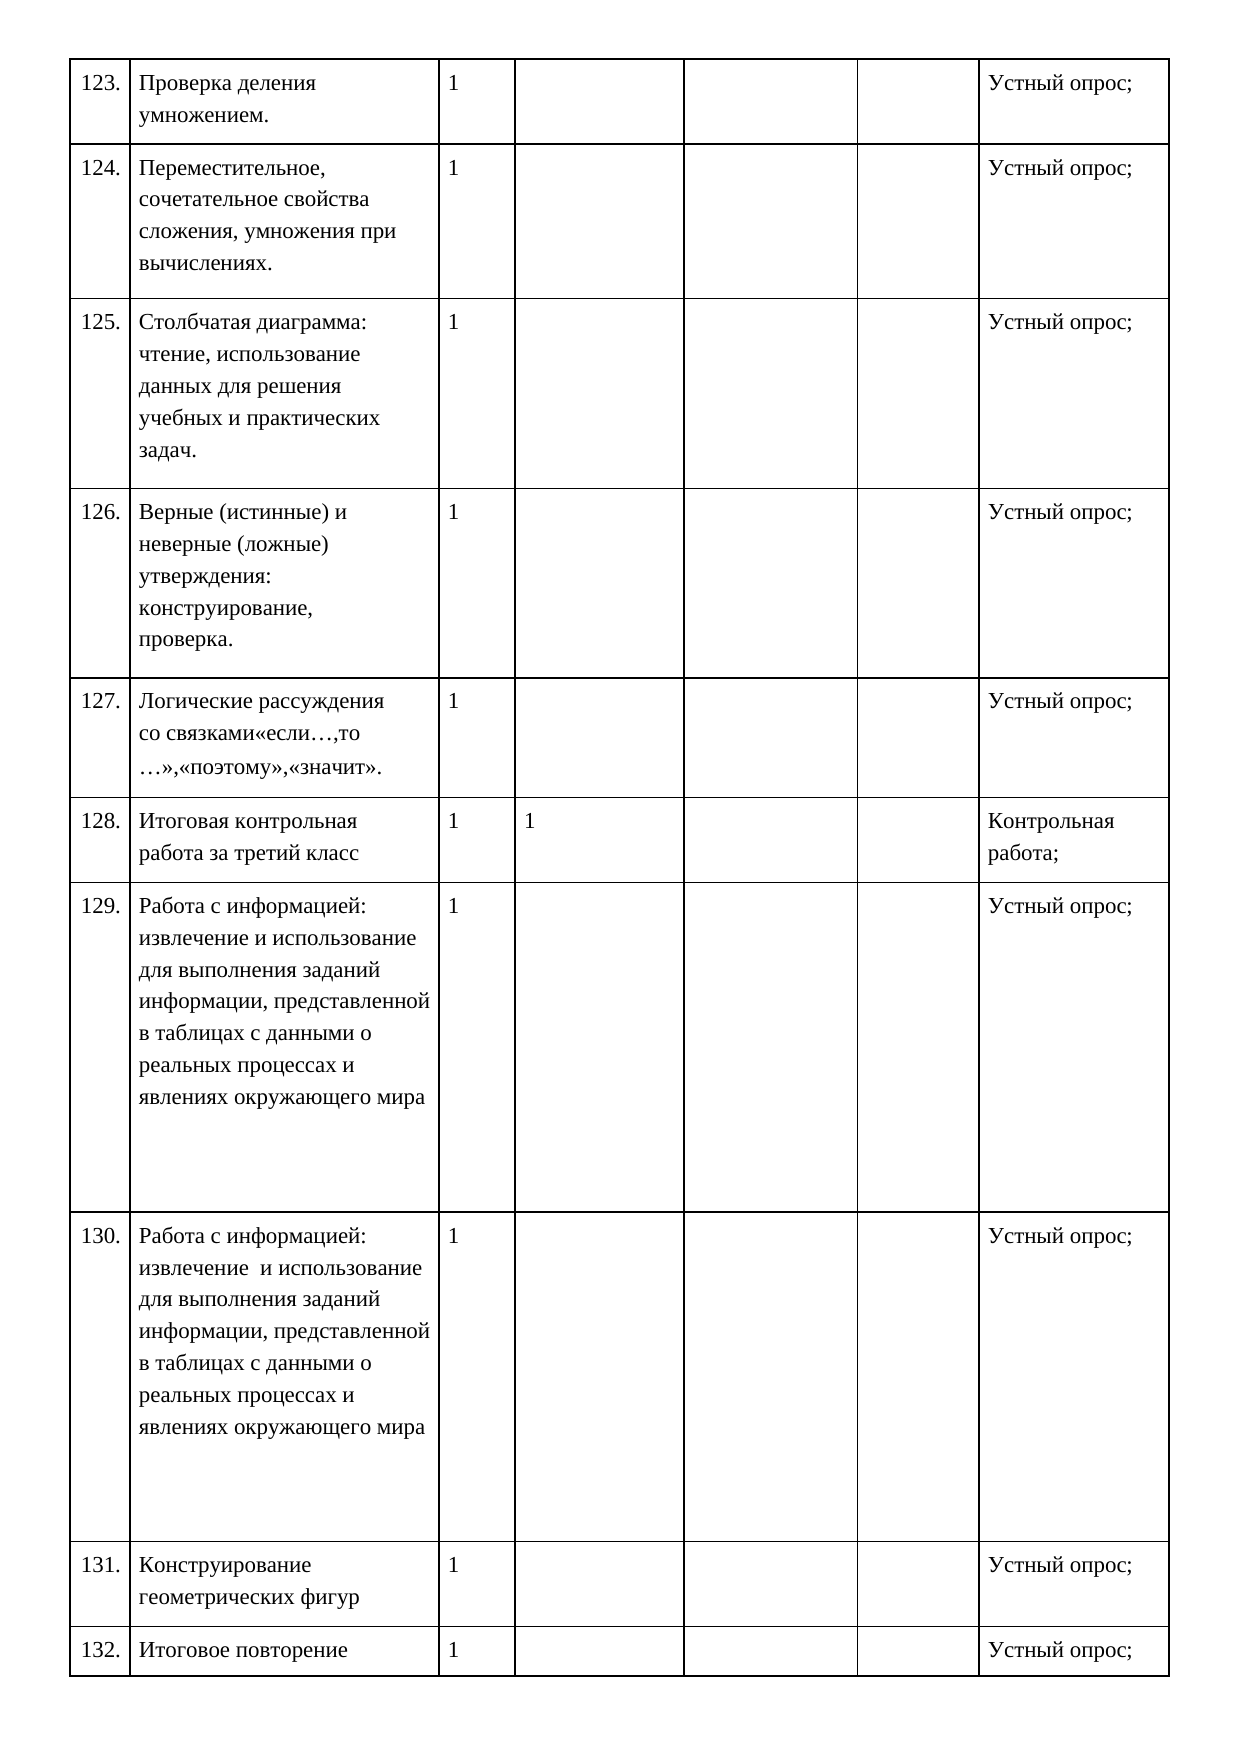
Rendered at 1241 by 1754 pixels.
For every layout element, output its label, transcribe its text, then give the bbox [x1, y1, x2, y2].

table_cell [516, 489, 683, 677]
table_cell Верные (истинные) и неверные (ложные) утверждения: конструирование, проверка. [131, 489, 438, 677]
table_cell 129. [71, 883, 129, 1211]
table_header Устный опрос; [980, 60, 1168, 143]
table_cell [685, 1627, 857, 1675]
table_cell [858, 679, 978, 797]
table_header [858, 60, 978, 143]
table_cell [685, 679, 857, 797]
table_cell Переместительное, сочетательное свойства сложения, умножения при вычислениях. [131, 145, 438, 298]
table_cell [858, 1542, 978, 1626]
table_cell [516, 1213, 683, 1541]
table_cell Устный опрос; [980, 883, 1168, 1211]
table_cell [858, 145, 978, 298]
table_cell Устный опрос; [980, 1213, 1168, 1541]
table_cell [685, 1213, 857, 1541]
table_cell Работа с информацией: извлечение и использование для выполнения заданий информации, представленной в таблицах с данными о реальных процессах и явлениях окружающего мира [131, 883, 438, 1211]
table_cell 1 [440, 489, 514, 677]
table_cell 127. [71, 679, 129, 797]
table_cell [858, 299, 978, 487]
table_cell Устный опрос; [980, 679, 1168, 797]
table_cell Устный опрос; [980, 299, 1168, 487]
table_header [685, 60, 857, 143]
table_cell [516, 883, 683, 1211]
table_cell Устный опрос; [980, 1542, 1168, 1626]
table_cell Работа с информацией: извлечение и использование для выполнения заданий информации, представленной в таблицах с данными о реальных процессах и явлениях окружающего мира [131, 1213, 438, 1541]
table_cell Устный опрос; [980, 489, 1168, 677]
table_cell 125. [71, 299, 129, 487]
table_cell 132. [71, 1627, 129, 1675]
table_cell 1 [440, 798, 514, 881]
table_cell [858, 489, 978, 677]
table_cell Логические рассуждения со связками«если…,то …»,«поэтому»,«значит». [131, 679, 438, 797]
table_cell 1 [440, 1542, 514, 1626]
table_cell 126. [71, 489, 129, 677]
table_cell Устный опрос; [980, 145, 1168, 298]
table_cell [685, 489, 857, 677]
table_cell [858, 1627, 978, 1675]
table_cell [516, 1627, 683, 1675]
table_cell [685, 145, 857, 298]
table_cell [516, 145, 683, 298]
table_cell [858, 883, 978, 1211]
table_header 1 [440, 60, 514, 143]
table_cell 124. [71, 145, 129, 298]
table_header Проверка деления умножением. [131, 60, 438, 143]
table_cell [858, 798, 978, 881]
table_cell 1 [440, 145, 514, 298]
table_header 123. [71, 60, 129, 143]
table_cell 1 [440, 883, 514, 1211]
table_cell Столбчатая диаграмма: чтение, использование данных для решения учебных и практических задач. [131, 299, 438, 487]
table_cell [685, 883, 857, 1211]
table_cell 1 [516, 798, 683, 881]
table_cell 1 [440, 1627, 514, 1675]
table_header [516, 60, 683, 143]
table_cell 128. [71, 798, 129, 881]
table_cell [516, 299, 683, 487]
table_cell Итоговая контрольная работа за третий класс [131, 798, 438, 881]
table_cell Контрольная работа; [980, 798, 1168, 881]
table_cell [685, 1542, 857, 1626]
table_cell Итоговое повторение [131, 1627, 438, 1675]
table_cell 1 [440, 679, 514, 797]
table_cell [858, 1213, 978, 1541]
table_cell [685, 798, 857, 881]
table_cell 130. [71, 1213, 129, 1541]
table_cell 1 [440, 1213, 514, 1541]
table_cell [516, 679, 683, 797]
table_cell Устный опрос; [980, 1627, 1168, 1675]
table_cell Конструирование геометрических фигур [131, 1542, 438, 1626]
table_cell [516, 1542, 683, 1626]
table_cell 1 [440, 299, 514, 487]
table_cell 131. [71, 1542, 129, 1626]
table_cell [685, 299, 857, 487]
